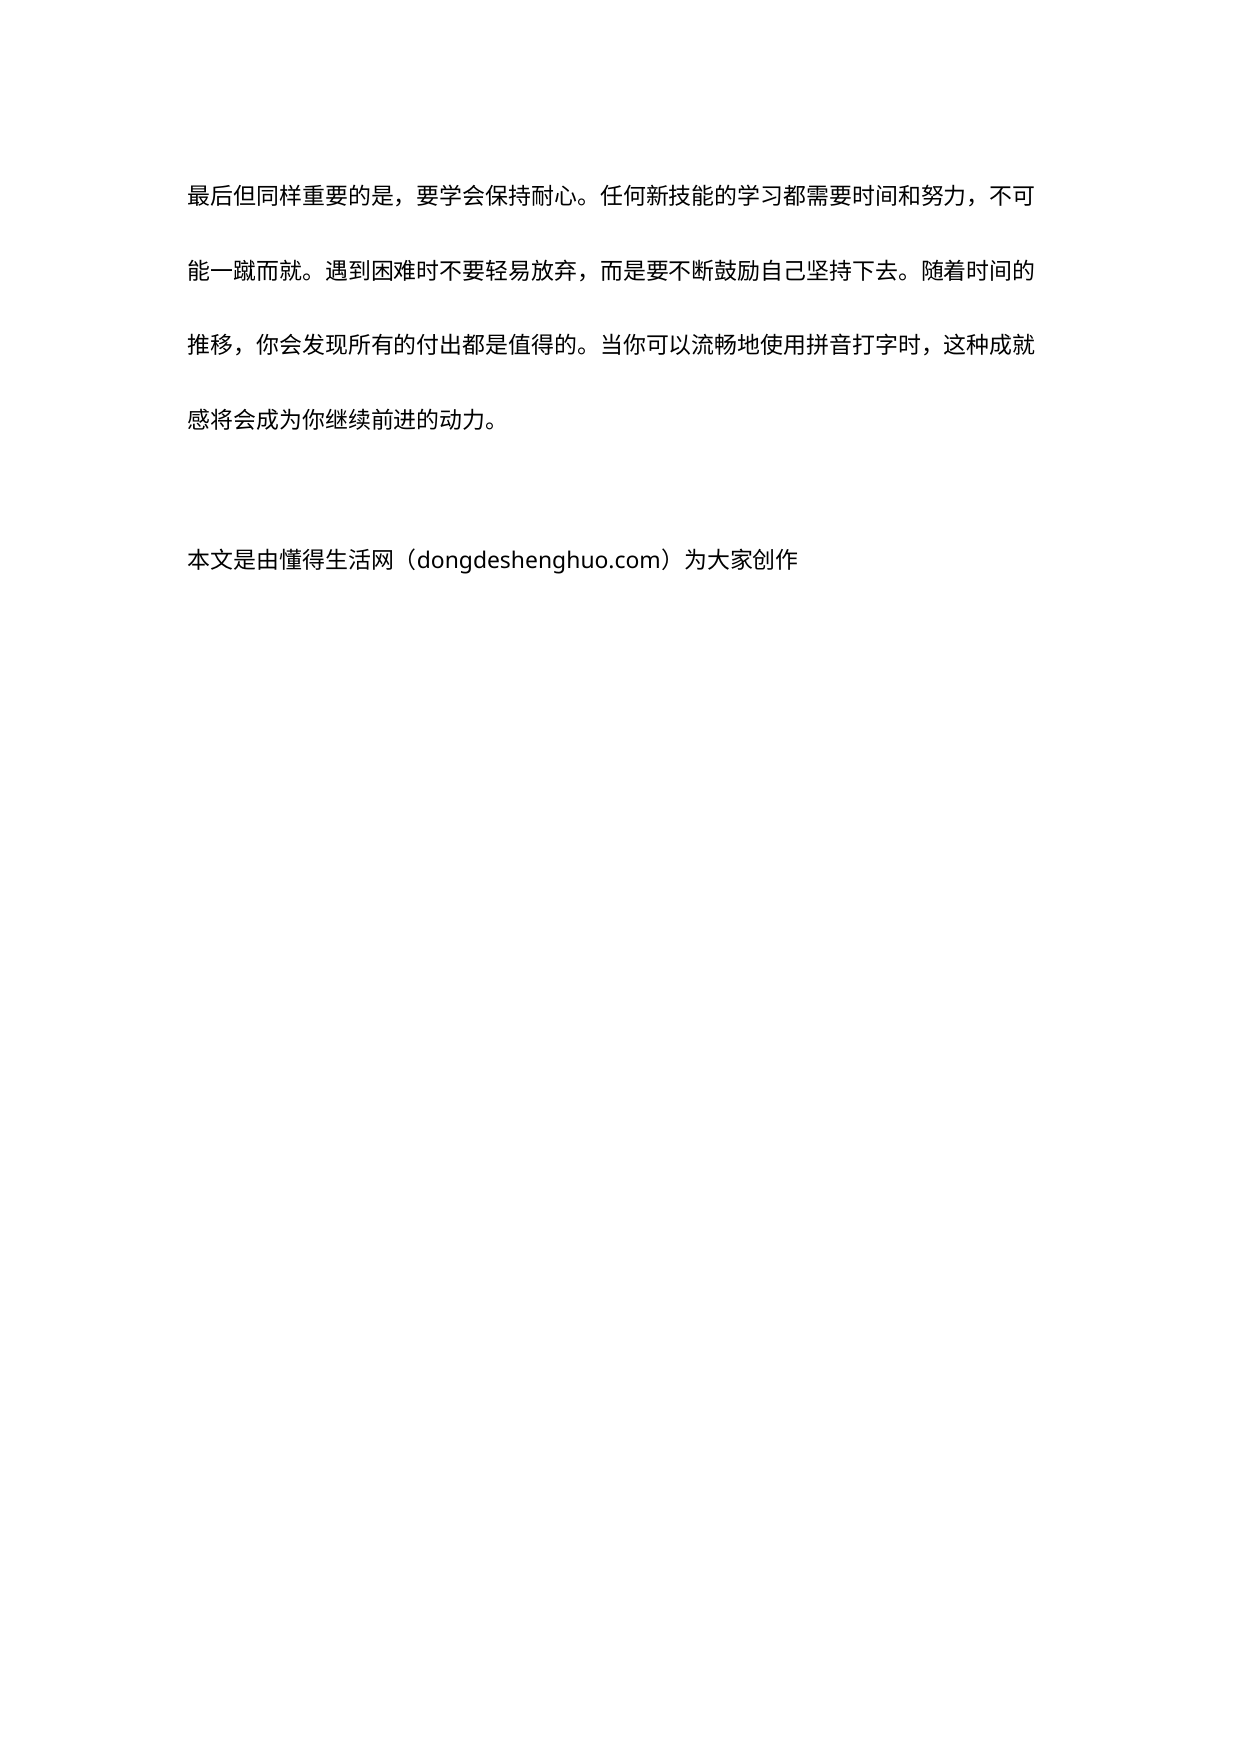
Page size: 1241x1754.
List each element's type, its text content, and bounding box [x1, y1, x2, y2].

text 最后但同样重要的是，要学会保持耐心。任何新技能的学习都需要时间和努力，不可能一蹴而就。遇到困难时不要轻易放弃，而是要不断鼓励自己坚持下去。随着时间的推移，你会发现所有的付出都是值得的。当你可以流畅地使用拼音打字时，这种成就感将会成为你继续前进的动力。 [187, 162, 1053, 451]
text 本文是由懂得生活网（dongdeshenghuo.com）为大家创作 [187, 526, 1053, 591]
